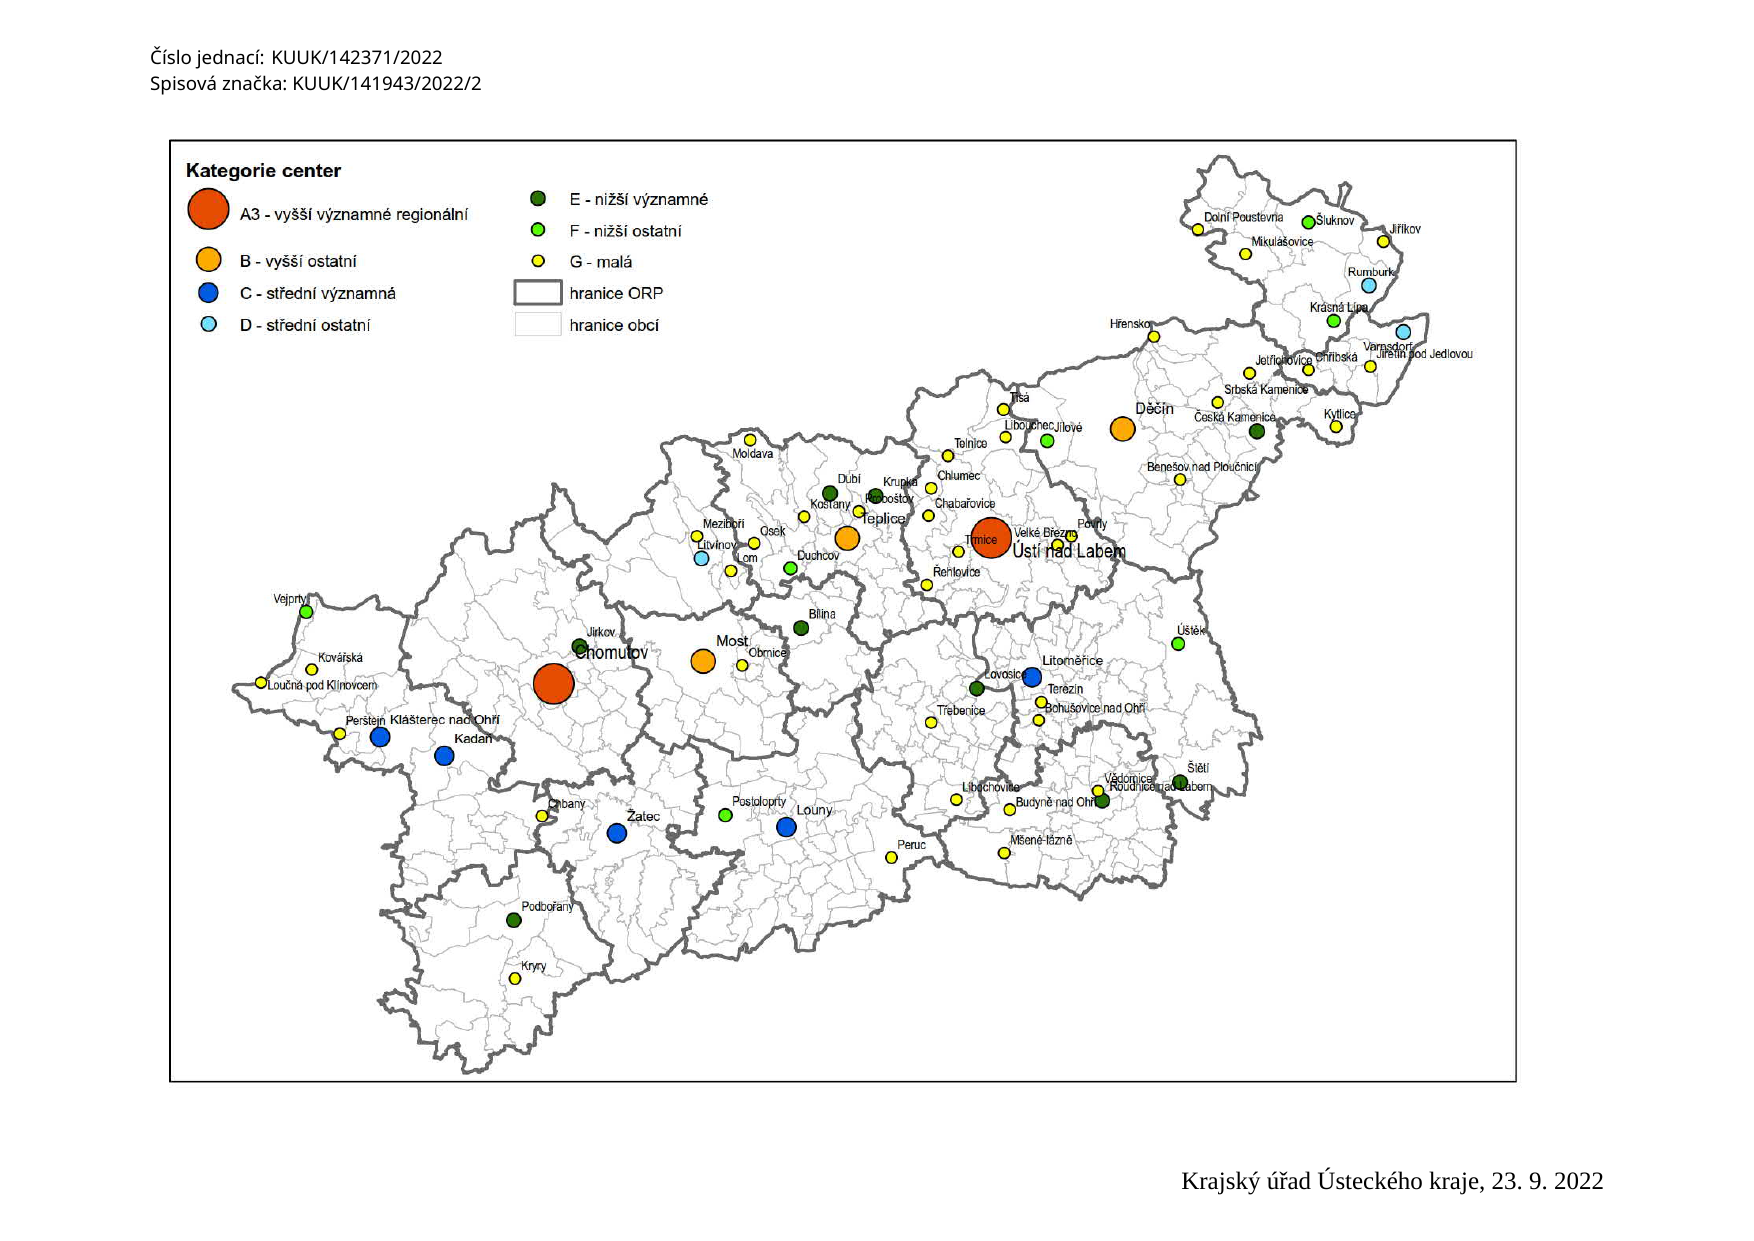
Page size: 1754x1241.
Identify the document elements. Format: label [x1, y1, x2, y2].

picture [150, 120, 1535, 1101]
